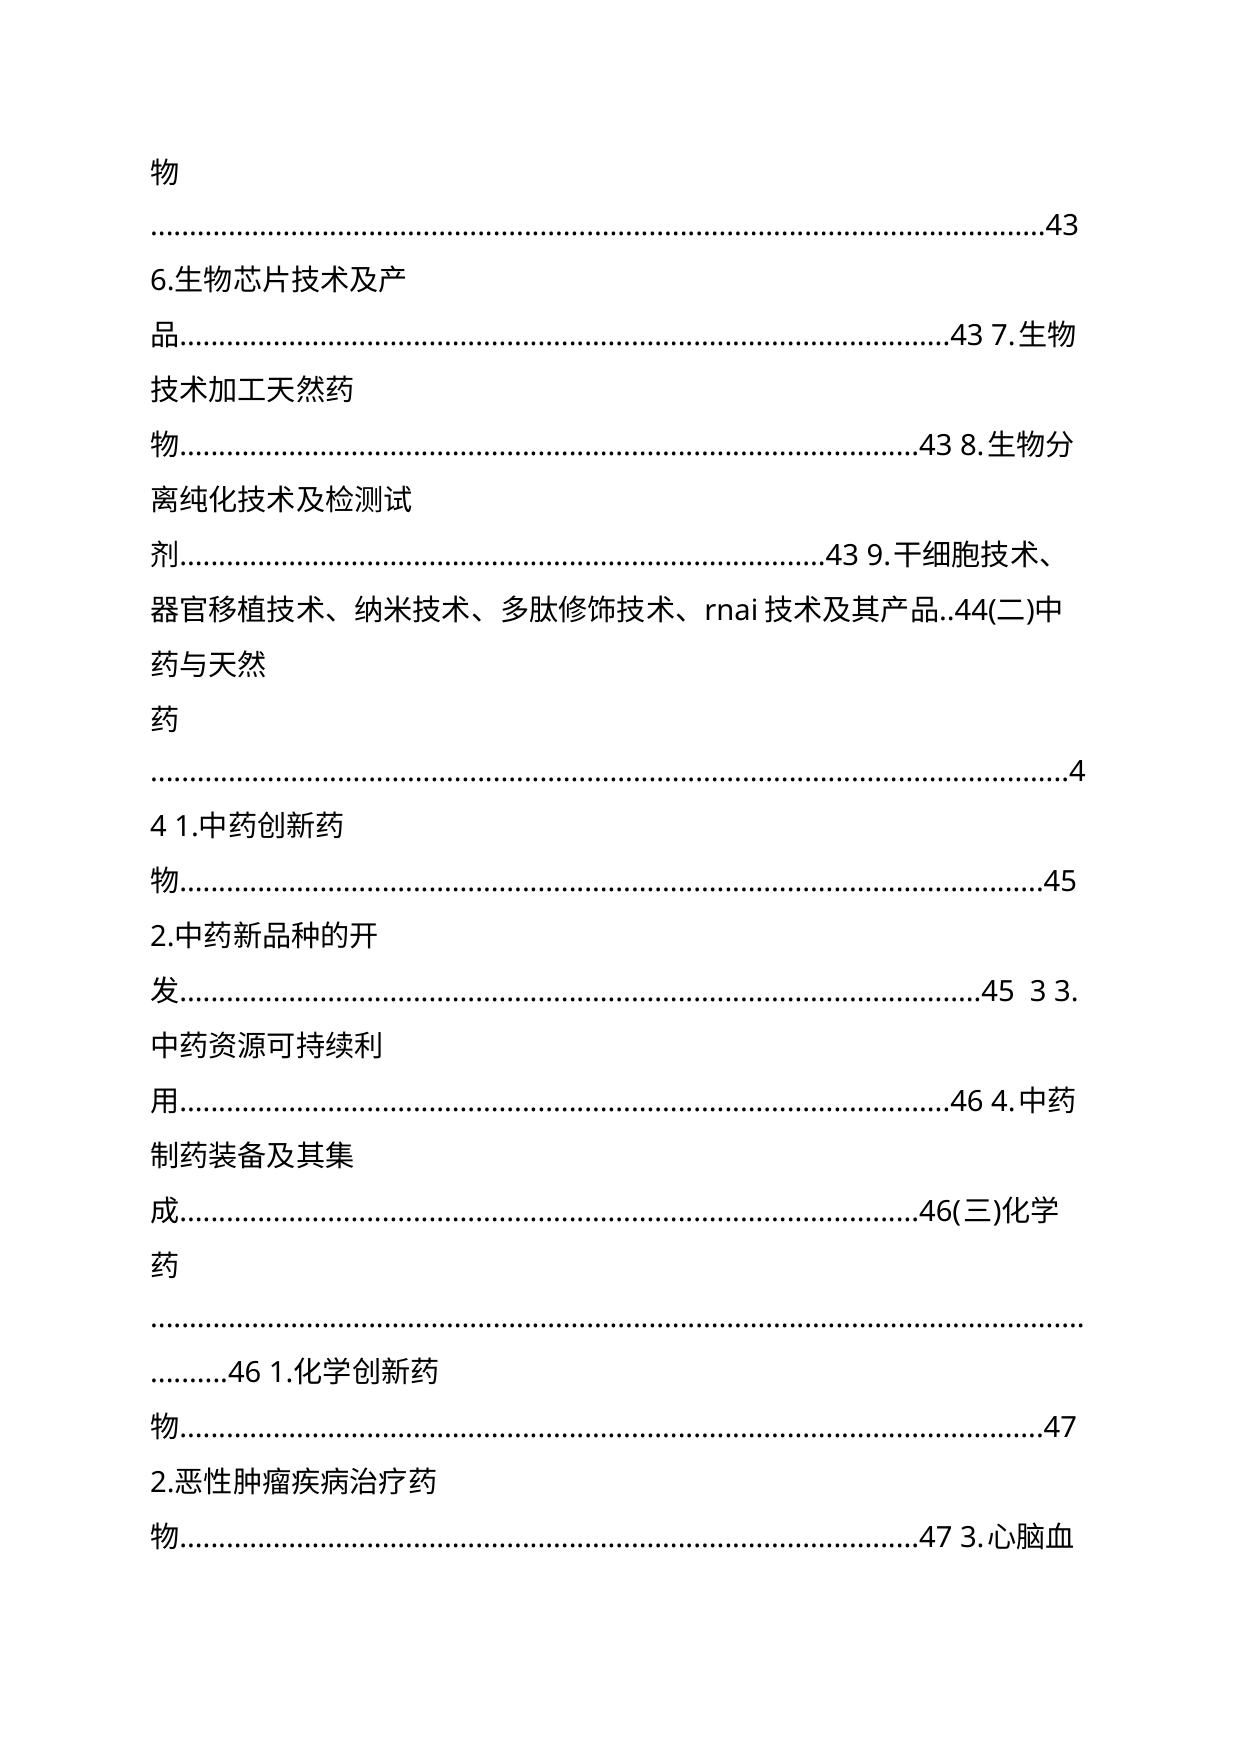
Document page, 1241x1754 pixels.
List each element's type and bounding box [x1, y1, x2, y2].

text [150, 150, 1090, 1556]
